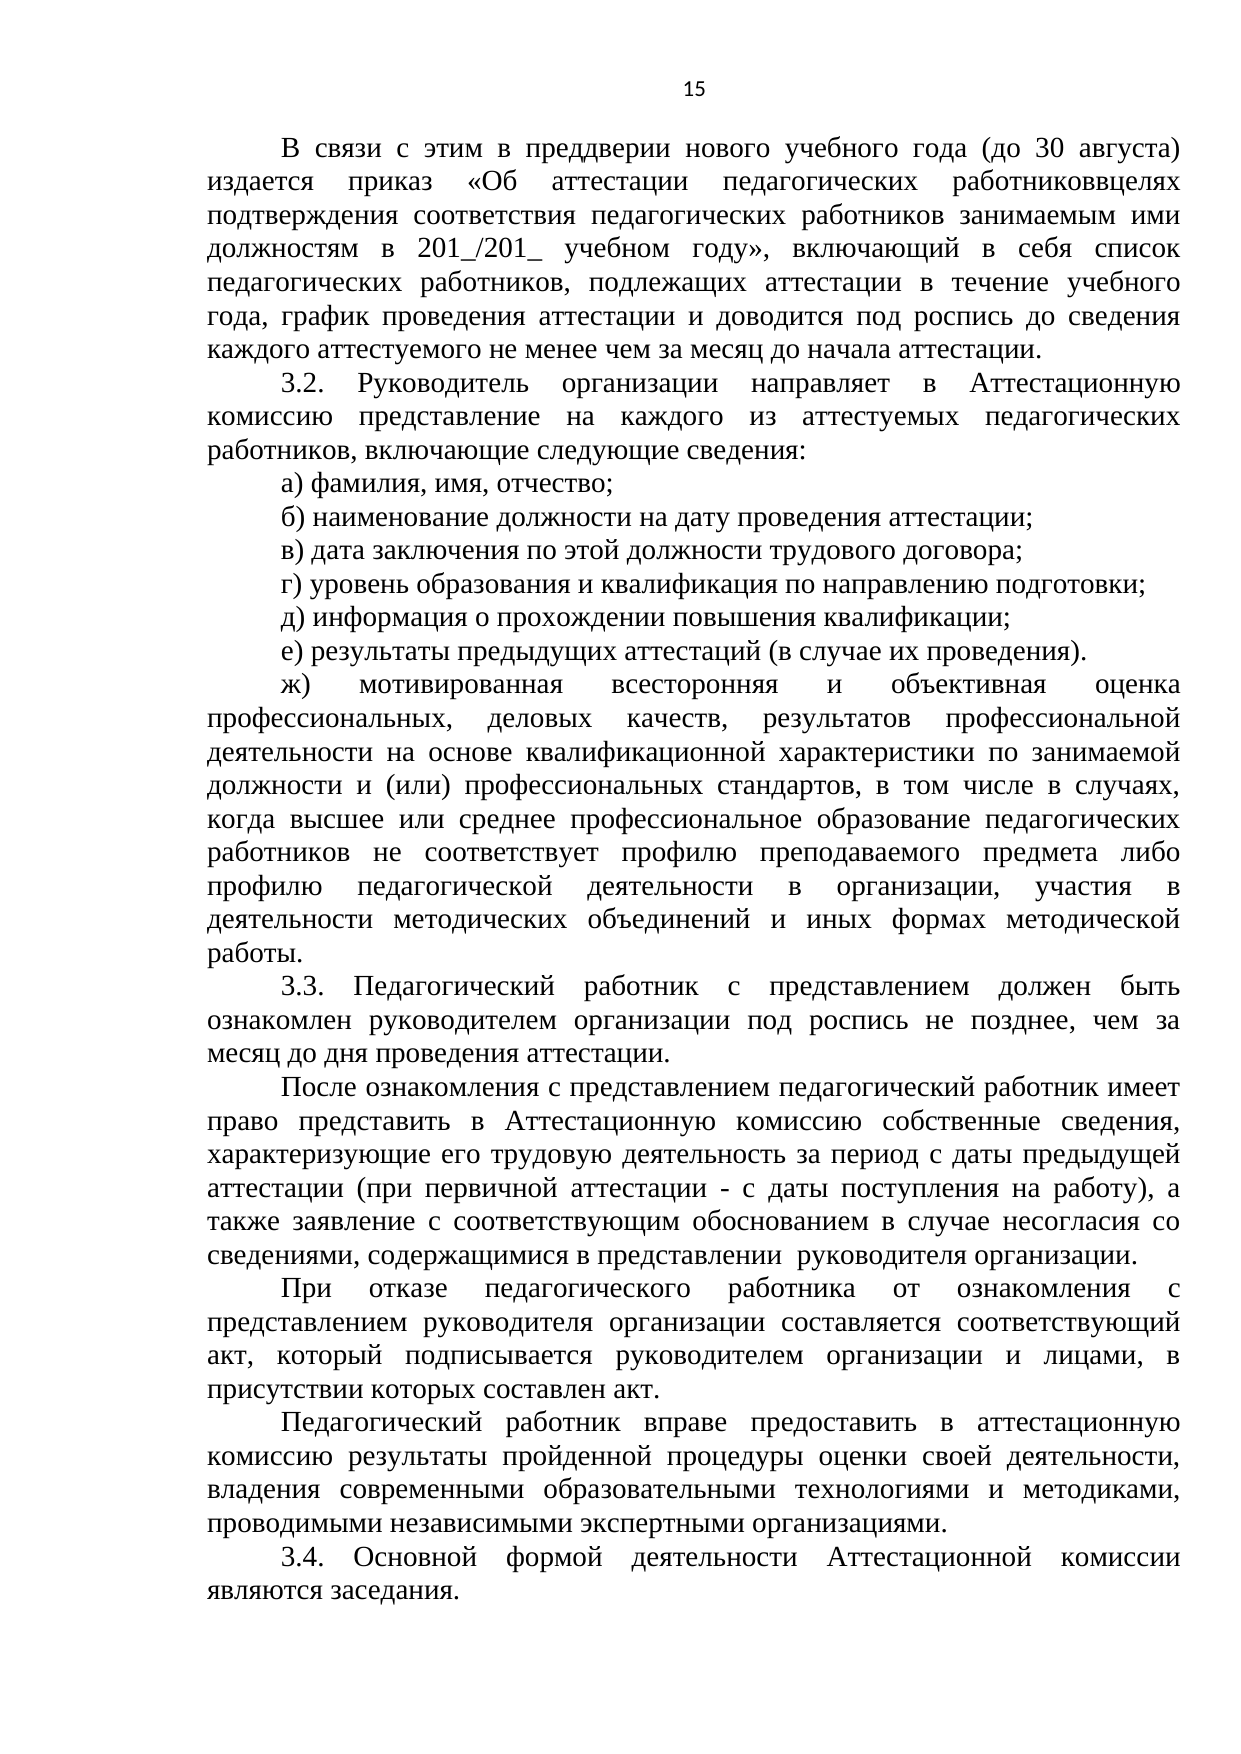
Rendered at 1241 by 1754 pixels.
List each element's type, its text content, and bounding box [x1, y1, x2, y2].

text 3.2. Руководитель организации направляет в Аттестационную комиссию представление на каждого из аттестуемых педагогических работников, включающие следующие сведения: [207, 365, 1181, 465]
text а) фамилия, имя, отчество; [207, 465, 1181, 499]
text В связи с этим в преддверии нового учебного года (до 30 августа) издается приказ «Об аттестации педагогических работниковвцелях подтверждения соответствия педагогических работников занимаемым ими должностям в 201_/201_ учебном году», включающий в себя список педагогических работников, подлежащих аттестации в течение учебного года, график проведения аттестации и доводится под роспись до сведения каждого аттестуемого не менее чем за месяц до начала аттестации. [207, 130, 1181, 365]
text д) информация о прохождении повышения квалификации; [207, 599, 1181, 633]
text После ознакомления с представлением педагогический работник имеет право представить в Аттестационную комиссию собственные сведения, характеризующие его трудовую деятельность за период с даты предыдущей аттестации (при первичной аттестации - с даты поступления на работу), а также заявление с соответствующим обоснованием в случае несогласия со сведениями, содержащимися в представлении руководителя организации. [207, 1069, 1181, 1270]
text 3.4. Основной формой деятельности Аттестационной комиссии являются заседания. [207, 1539, 1181, 1606]
text ж) мотивированная всесторонняя и объективная оценка профессиональных, деловых качеств, результатов профессиональной деятельности на основе квалификационной характеристики по занимаемой должности и (или) профессиональных стандартов, в том числе в случаях, когда высшее или среднее профессиональное образование педагогических работников не соответствует профилю преподаваемого предмета либо профилю педагогической деятельности в организации, участия в деятельности методических объединений и иных формах методической работы. [207, 667, 1181, 968]
text При отказе педагогического работника от ознакомления с представлением руководителя организации составляется соответствующий акт, который подписывается руководителем организации и лицами, в присутствии которых составлен акт. [207, 1270, 1181, 1404]
text б) наименование должности на дату проведения аттестации; [207, 499, 1181, 532]
text Педагогический работник вправе предоставить в аттестационную комиссию результаты пройденной процедуры оценки своей деятельности, владения современными образовательными технологиями и методиками, проводимыми независимыми экспертными организациями. [207, 1404, 1181, 1539]
text в) дата заключения по этой должности трудового договора; [207, 532, 1181, 566]
text 3.3. Педагогический работник с представлением должен быть ознакомлен руководителем организации под роспись не позднее, чем за месяц до дня проведения аттестации. [207, 968, 1181, 1069]
text е) результаты предыдущих аттестаций (в случае их проведения). [207, 633, 1181, 667]
text г) уровень образования и квалификация по направлению подготовки; [207, 566, 1181, 599]
